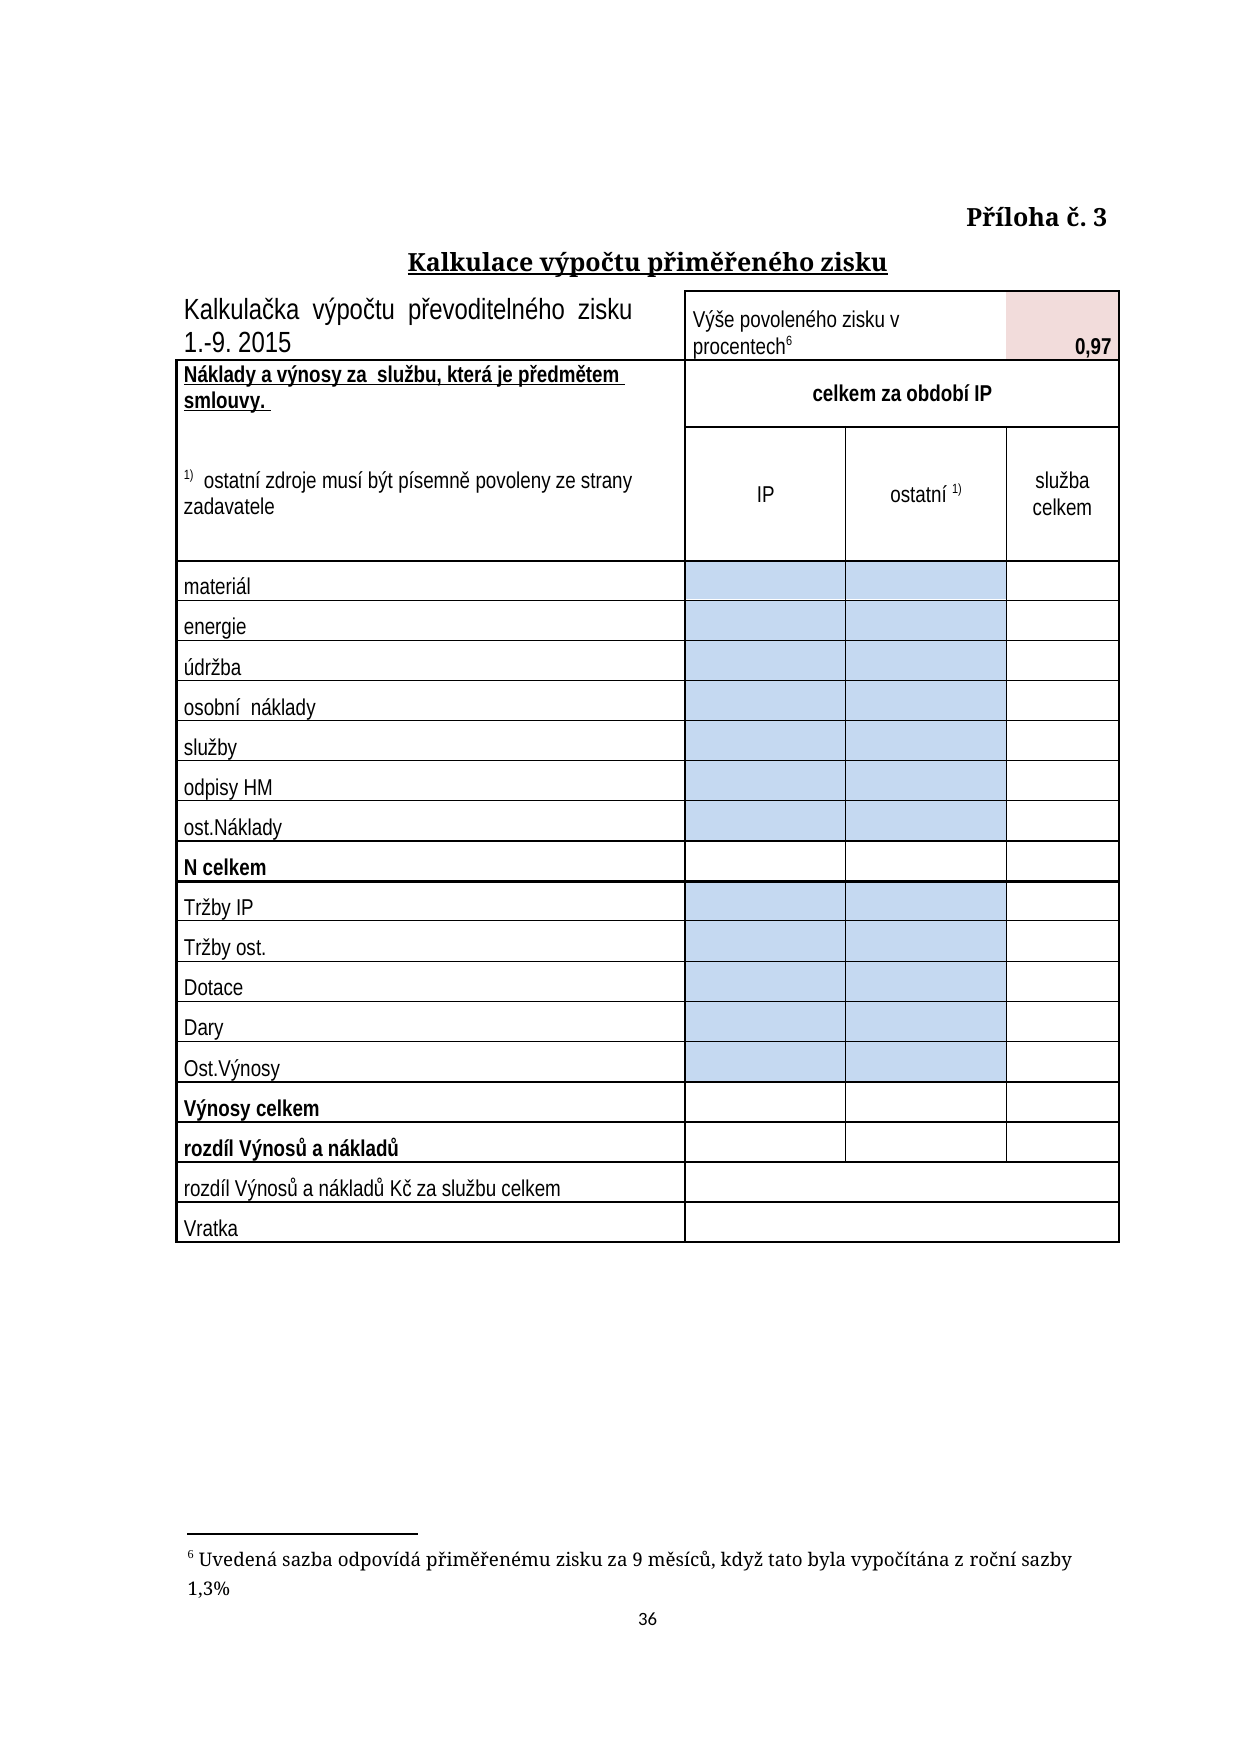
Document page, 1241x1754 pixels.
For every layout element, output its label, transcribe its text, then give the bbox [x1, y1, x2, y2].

table_cell [686, 761, 845, 800]
table_cell [1007, 921, 1118, 961]
table_cell osobní náklady [178, 681, 684, 720]
table_cell [846, 562, 1006, 599]
table_cell služba celkem [1007, 428, 1118, 559]
table_cell [1007, 681, 1118, 720]
table_cell Náklady a výnosy za službu, která je předmětem smlouvy. 1) ostatní zdroje musí být písemně povoleny ze strany zadavatele [178, 361, 684, 559]
table_cell [846, 1123, 1006, 1161]
table_cell Ost.Výnosy [178, 1042, 684, 1081]
table_cell Dotace [178, 962, 684, 1001]
table_cell údržba [178, 641, 684, 680]
table_cell služby [178, 721, 684, 760]
table_cell Tržby IP [178, 883, 684, 920]
table_cell rozdíl Výnosů a nákladů Kč za službu celkem [178, 1163, 684, 1201]
table_cell [846, 801, 1006, 840]
table_cell [846, 601, 1006, 640]
table_cell [1007, 601, 1118, 640]
table_cell materiál [178, 562, 684, 599]
table_cell odpisy HM [178, 761, 684, 800]
table_cell rozdíl Výnosů a nákladů [178, 1123, 684, 1161]
table_cell [1007, 1042, 1118, 1081]
table_cell [1007, 801, 1118, 840]
table_cell [846, 761, 1006, 800]
table_cell [1007, 1002, 1118, 1041]
table_cell [686, 1083, 845, 1121]
table_cell [686, 681, 845, 720]
table_cell Tržby ost. [178, 921, 684, 961]
table_cell [686, 562, 845, 599]
table_cell [1007, 562, 1118, 599]
text Příloha č. 3 [187, 199, 1107, 233]
table_cell Výnosy celkem [178, 1083, 684, 1121]
table_cell [1007, 842, 1118, 880]
table_cell [686, 1042, 845, 1081]
table_cell [1007, 962, 1118, 1001]
table_cell [1007, 883, 1118, 920]
table_cell [686, 883, 845, 920]
table_cell [686, 962, 845, 1001]
table_cell [686, 801, 845, 840]
table_cell [686, 1163, 1118, 1201]
table_cell energie [178, 601, 684, 640]
table_cell [1007, 641, 1118, 680]
table_cell N celkem [178, 842, 684, 880]
table_header Kalkulačka výpočtu převoditelného zisku 1.-9. 2015 [176, 290, 684, 359]
table_cell [686, 1002, 845, 1041]
text Kalkulace výpočtu přiměřeného zisku [187, 245, 1107, 279]
table_cell [686, 1123, 845, 1161]
table_cell [846, 921, 1006, 961]
table_cell Vratka [178, 1203, 684, 1241]
table_cell [686, 721, 845, 760]
table_cell celkem za období IP [686, 361, 1118, 426]
table_cell [846, 1042, 1006, 1081]
table_cell [686, 641, 845, 680]
table_cell ost.Náklady [178, 801, 684, 840]
table_header Výše povoleného zisku v procentech [686, 292, 1006, 359]
table_cell [846, 1002, 1006, 1041]
table_cell Dary [178, 1002, 684, 1041]
table_cell [846, 721, 1006, 760]
table_cell [686, 1203, 1118, 1241]
table_cell IP [686, 428, 845, 559]
table_cell [846, 883, 1006, 920]
table_cell [1007, 1083, 1118, 1121]
table_header 0,97 [1006, 292, 1118, 359]
table_cell [1007, 761, 1118, 800]
table_cell [686, 921, 845, 961]
table_cell [686, 601, 845, 640]
table_cell [846, 1083, 1006, 1121]
table_cell [846, 962, 1006, 1001]
table_cell ostatní 1) [846, 428, 1006, 559]
table_cell [686, 842, 845, 880]
table_cell [1007, 1123, 1118, 1161]
table_cell [846, 641, 1006, 680]
table_cell [846, 842, 1006, 880]
table_cell [1007, 721, 1118, 760]
table_cell [846, 681, 1006, 720]
